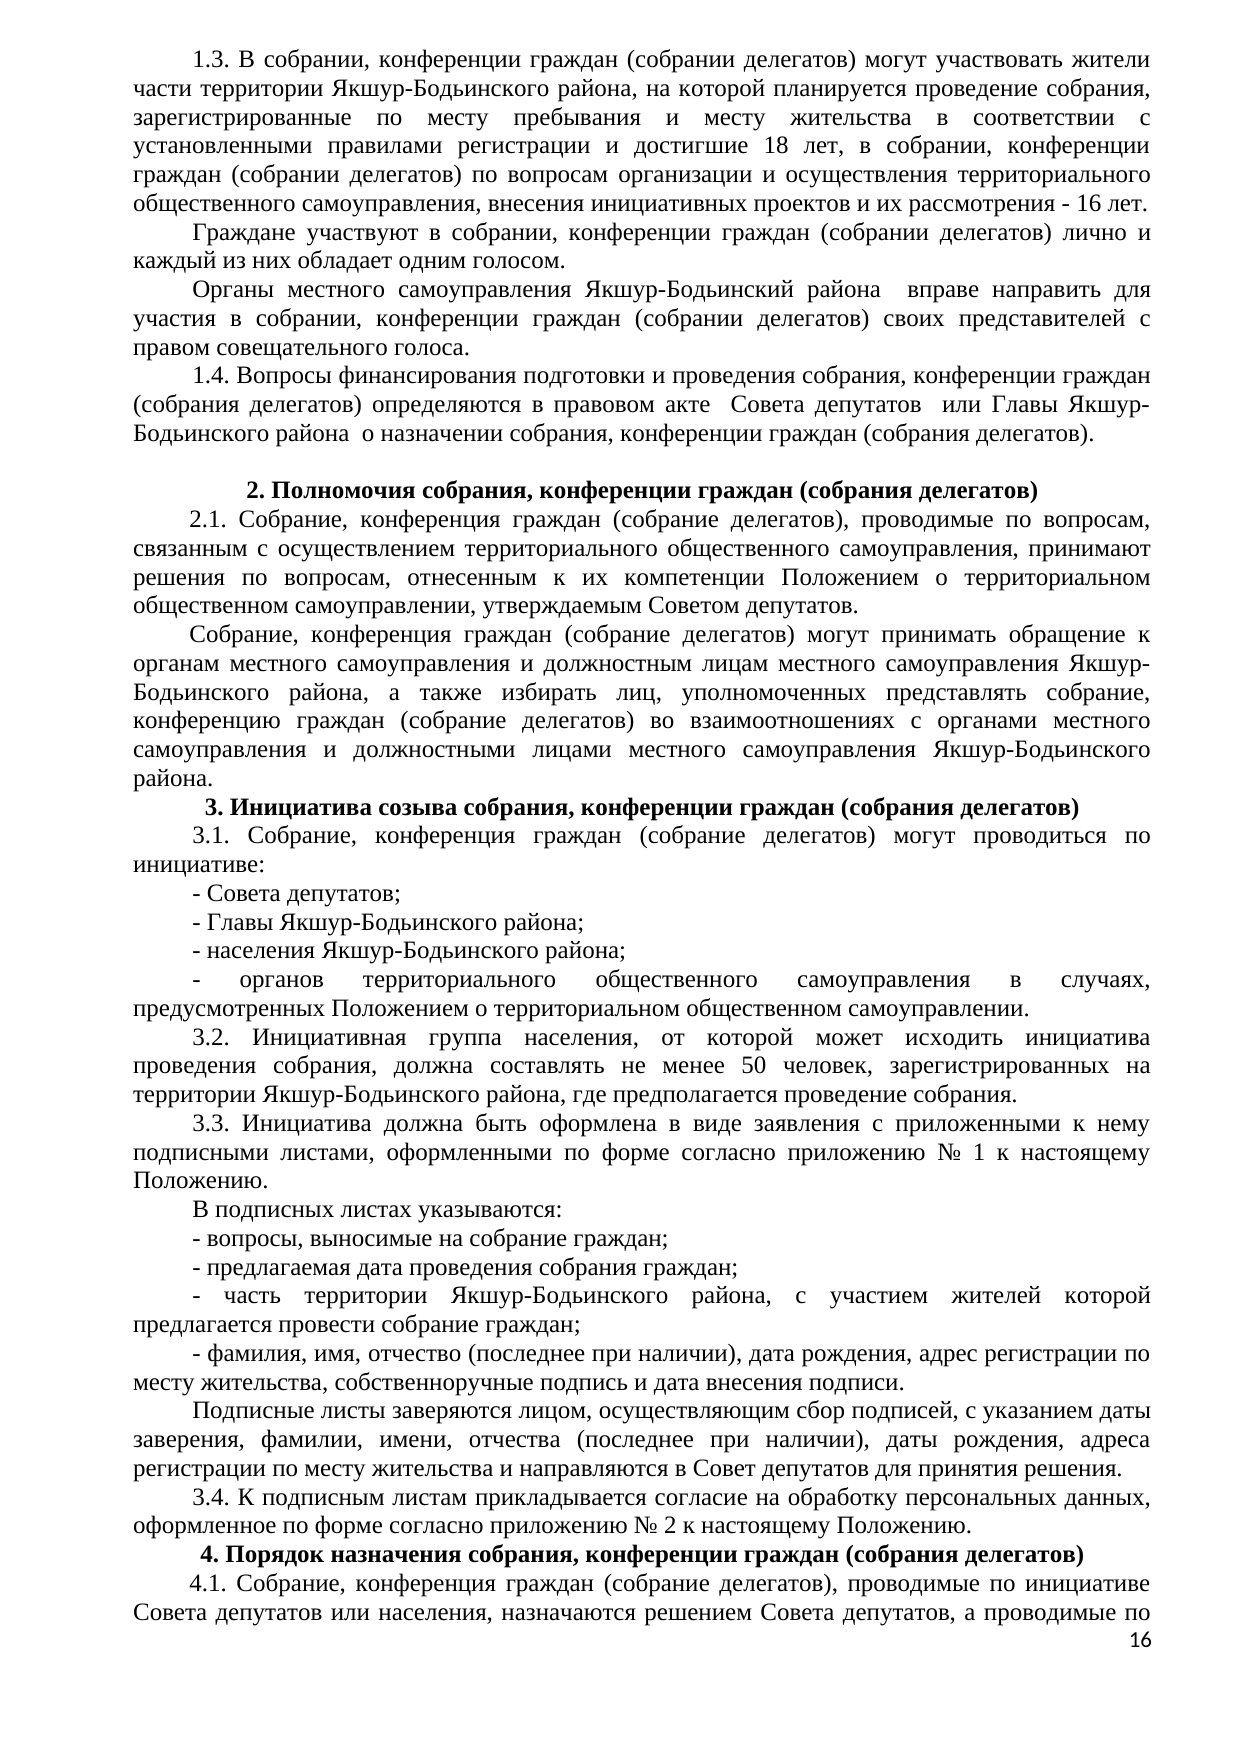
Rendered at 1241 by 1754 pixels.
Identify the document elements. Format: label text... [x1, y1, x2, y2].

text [133, 1568, 1152, 1626]
text В подписных листах указываются: [133, 1194, 1152, 1223]
text - Совета депутатов; [133, 878, 1152, 907]
text 3.2. Инициативная группа населения, от которой может исходить инициатива проведения собрания, должна составлять не менее 50 человек, зарегистрированных на территории Якшур-Бодьинского района, где предполагается проведение собрания. [133, 1022, 1152, 1108]
text 1.3. В собрании, конференции граждан (собрании делегатов) могут участвовать жители части территории Якшур-Бодьинского района, на которой планируется проведение собрания, зарегистрированные по месту пребывания и месту жительства в соответствии с установленными правилами регистрации и достигшие 18 лет, в собрании, конференции граждан (собрании делегатов) по вопросам организации и осуществления территориального общественного самоуправления, внесения инициативных проектов и их рассмотрения - 16 лет. [133, 44, 1152, 217]
text - органов территориального общественного самоуправления в случаях, предусмотренных Положением о территориальном общественном самоуправлении. [133, 964, 1152, 1022]
text 4. Порядок назначения собрания, конференции граждан (собрания делегатов) [133, 1539, 1152, 1568]
text - вопросы, выносимые на собрание граждан; [133, 1223, 1152, 1252]
text 3. Инициатива созыва собрания, конференции граждан (собрания делегатов) [133, 792, 1152, 821]
text - предлагаемая дата проведения собрания граждан; [133, 1252, 1152, 1281]
text 3.3. Инициатива должна быть оформлена в виде заявления с приложенными к нему подписными листами, оформленными по форме согласно приложению № 1 к настоящему Положению. [133, 1108, 1152, 1194]
text 2. Полномочия собрания, конференции граждан (собрания делегатов) [133, 476, 1152, 504]
text Подписные листы заверяются лицом, осуществляющим сбор подписей, с указанием даты заверения, фамилии, имени, отчества (последнее при наличии), даты рождения, адреса регистрации по месту жительства и направляются в Совет депутатов для принятия решения. [133, 1396, 1152, 1482]
text - Главы Якшур-Бодьинского района; [133, 907, 1152, 936]
text - населения Якшур-Бодьинского района; [133, 936, 1152, 964]
text Собрание, конференция граждан (собрание делегатов) могут принимать обращение к органам местного самоуправления и должностным лицам местного самоуправления Якшур-Бодьинского района, а также избирать лиц, уполномоченных представлять собрание, конференцию граждан (собрание делегатов) во взаимоотношениях с органами местного самоуправления и должностными лицами местного самоуправления Якшур-Бодьинского района. [133, 619, 1152, 792]
text - фамилия, имя, отчество (последнее при наличии), дата рождения, адрес регистрации по месту жительства, собственноручные подпись и дата внесения подписи. [133, 1338, 1152, 1396]
text - часть территории Якшур-Бодьинского района, с участием жителей которой предлагается провести собрание граждан; [133, 1281, 1152, 1338]
text Органы местного самоуправления Якшур-Бодьинский района вправе направить для участия в собрании, конференции граждан (собрании делегатов) своих представителей с правом совещательного голоса. [133, 274, 1152, 361]
text Граждане участвуют в собрании, конференции граждан (собрании делегатов) лично и каждый из них обладает одним голосом. [133, 217, 1152, 274]
text 3.4. К подписным листам прикладывается согласие на обработку персональных данных, оформленное по форме согласно приложению № 2 к настоящему Положению. [133, 1482, 1152, 1539]
text 3.1. Собрание, конференция граждан (собрание делегатов) могут проводиться по инициативе: [133, 821, 1152, 878]
text 2.1. Собрание, конференция граждан (собрание делегатов), проводимые по вопросам, связанным с осуществлением территориального общественного самоуправления, принимают решения по вопросам, отнесенным к их компетенции Положением о территориальном общественном самоуправлении, утверждаемым Советом депутатов. [133, 504, 1152, 619]
text 1.4. Вопросы финансирования подготовки и проведения собрания, конференции граждан (собрания делегатов) определяются в правовом акте Совета депутатов или Главы Якшур-Бодьинского района о назначении собрания, конференции граждан (собрания делегатов). [133, 361, 1152, 447]
